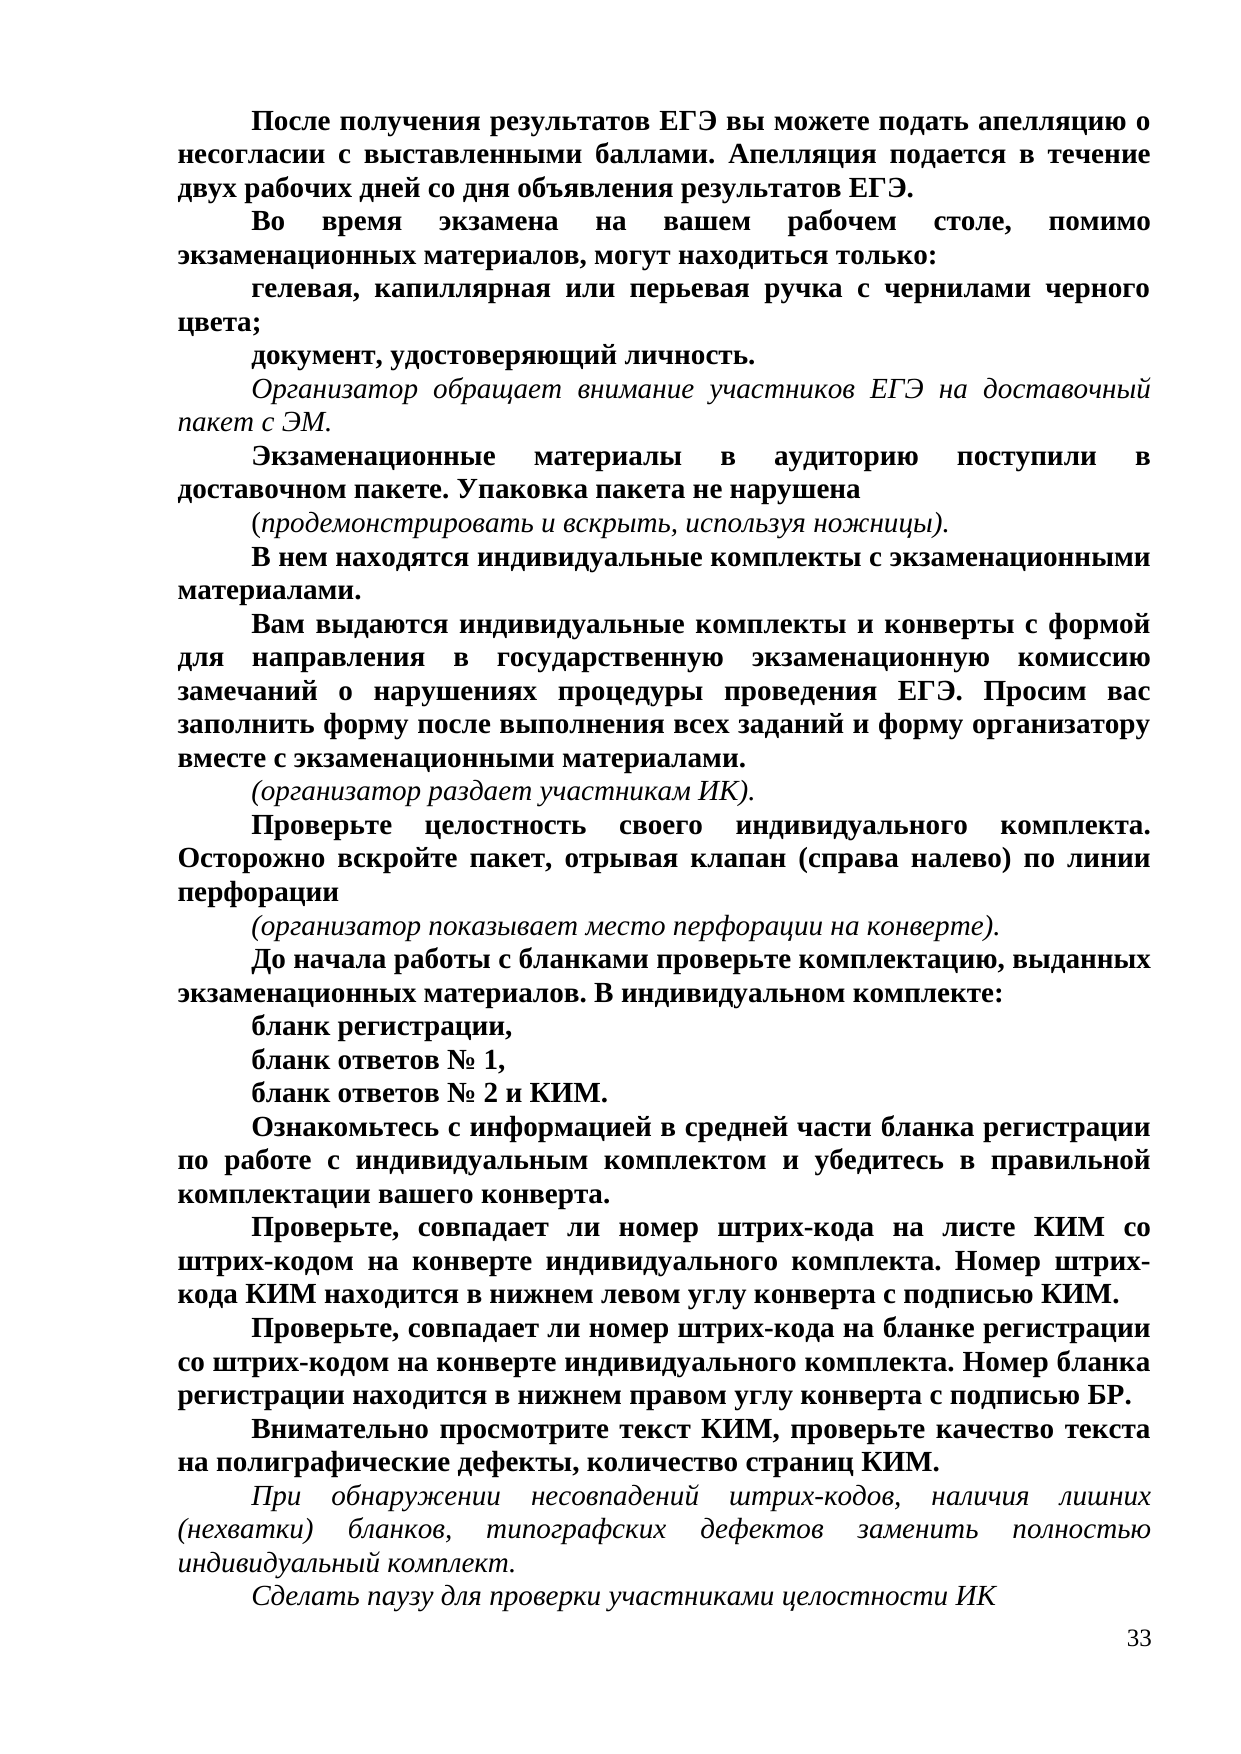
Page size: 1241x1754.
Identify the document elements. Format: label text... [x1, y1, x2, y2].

text документ, удостоверяющий личность. [177, 337, 1152, 371]
text При обнаружении несовпадений штрих-кодов, наличия лишних (нехватки) бланков, типографских дефектов заменить полностью индивидуальный комплект. [177, 1478, 1152, 1578]
text Сделать паузу для проверки участниками целостности ИК [177, 1578, 1152, 1612]
text (организатор показывает место перфорации на конверте). [177, 908, 1152, 941]
text В нем находятся индивидуальные комплекты с экзаменационными материалами. [177, 539, 1152, 606]
text После получения результатов ЕГЭ вы можете подать апелляцию о несогласии с выставленными баллами. Апелляция подается в течение двух рабочих дней со дня объявления результатов ЕГЭ. [177, 103, 1152, 203]
text бланк ответов № 1, [177, 1042, 1152, 1075]
text (продемонстрировать и вскрыть, используя ножницы). [177, 505, 1152, 539]
text До начала работы с бланками проверьте комплектацию, выданных экзаменационных материалов. В индивидуальном комплекте: [177, 941, 1152, 1008]
text Вам выдаются индивидуальные комплекты и конверты с формой для направления в государственную экзаменационную комиссию замечаний о нарушениях процедуры проведения ЕГЭ. Просим вас заполнить форму после выполнения всех заданий и форму организатору вместе с экзаменационными материалами. [177, 606, 1152, 773]
text Проверьте, совпадает ли номер штрих-кода на листе КИМ со штрих-кодом на конверте индивидуального комплекта. Номер штрих-кода КИМ находится в нижнем левом углу конверта с подписью КИМ. [177, 1209, 1152, 1310]
text гелевая, капиллярная или перьевая ручка с чернилами черного цвета; [177, 270, 1152, 337]
text бланк ответов № 2 и КИМ. [177, 1075, 1152, 1109]
text Организатор обращает внимание участников ЕГЭ на доставочный пакет с ЭМ. [177, 371, 1152, 438]
text Ознакомьтесь с информацией в средней части бланка регистрации по работе с индивидуальным комплектом и убедитесь в правильной комплектации вашего конверта. [177, 1109, 1152, 1209]
text Проверьте, совпадает ли номер штрих-кода на бланке регистрации со штрих-кодом на конверте индивидуального комплекта. Номер бланка регистрации находится в нижнем правом углу конверта с подписью БР. [177, 1310, 1152, 1411]
text (организатор раздает участникам ИК). [177, 773, 1152, 807]
text бланк регистрации, [177, 1008, 1152, 1042]
text Экзаменационные материалы в аудиторию поступили в доставочном пакете. Упаковка пакета не нарушена [177, 438, 1152, 505]
text Внимательно просмотрите текст КИМ, проверьте качество текста на полиграфические дефекты, количество страниц КИМ. [177, 1411, 1152, 1478]
text Проверьте целостность своего индивидуального комплекта. Осторожно вскройте пакет, отрывая клапан (справа налево) по линии перфорации [177, 807, 1152, 908]
text Во время экзамена на вашем рабочем столе, помимо экзаменационных материалов, могут находиться только: [177, 203, 1152, 270]
